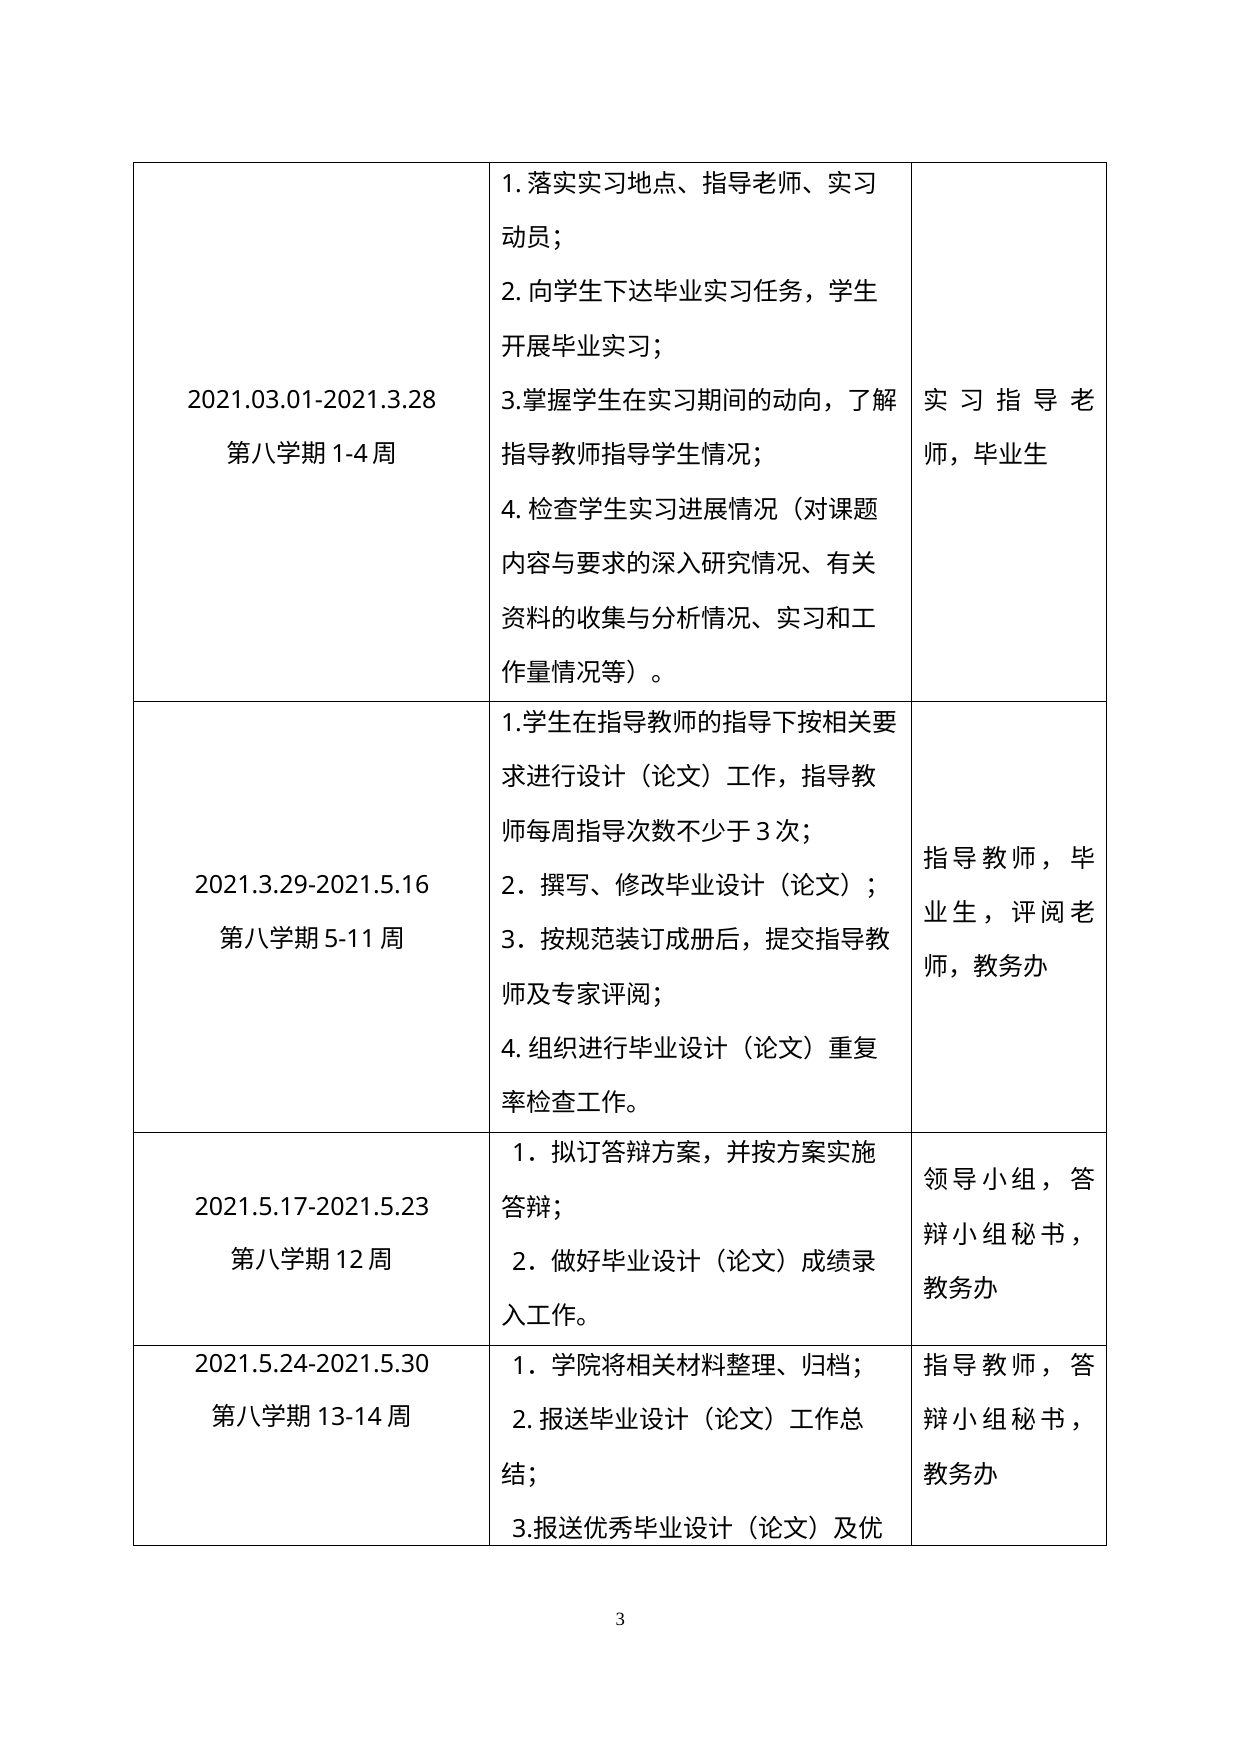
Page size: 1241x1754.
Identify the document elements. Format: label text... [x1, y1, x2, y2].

table_cell 2021.5.17-2021.5.23 第八学期12周 [134, 1133, 489, 1344]
table_cell 指导教师，答辩小组秘书，教务办 [912, 1346, 1106, 1545]
table_cell 领导小组，答辩小组秘书，教务办 [912, 1133, 1106, 1344]
table_cell 1. 落实实习地点、指导老师、实习动员； 2. 向学生下达毕业实习任务，学生开展毕业实习； 3.掌握学生在实习期间的动向，了解指导教师指导学生情况； 4. 检查学生实习进展情况（对课题内容与要求的深入研究情况、有关资料的收集与分析情况、实习和工作量情况等）。 [490, 163, 911, 701]
table_cell 实习指导老师，毕业生 [912, 163, 1106, 701]
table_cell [134, 1346, 489, 1545]
table_cell 2021.3.29-2021.5.16 第八学期5-11周 [134, 702, 489, 1132]
table_cell 1．拟订答辩方案，并按方案实施答辩； 2．做好毕业设计（论文）成绩录入工作。 [490, 1133, 911, 1344]
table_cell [490, 1346, 911, 1545]
table_cell 2021.03.01-2021.3.28 第八学期1-4周 [134, 163, 489, 701]
table_cell 1.学生在指导教师的指导下按相关要求进行设计（论文）工作，指导教师每周指导次数不少于3次； 2．撰写、修改毕业设计（论文）； 3．按规范装订成册后，提交指导教师及专家评阅； 4. 组织进行毕业设计（论文）重复率检查工作。 [490, 702, 911, 1132]
table_cell 指导教师，毕业生，评阅老师，教务办 [912, 702, 1106, 1132]
